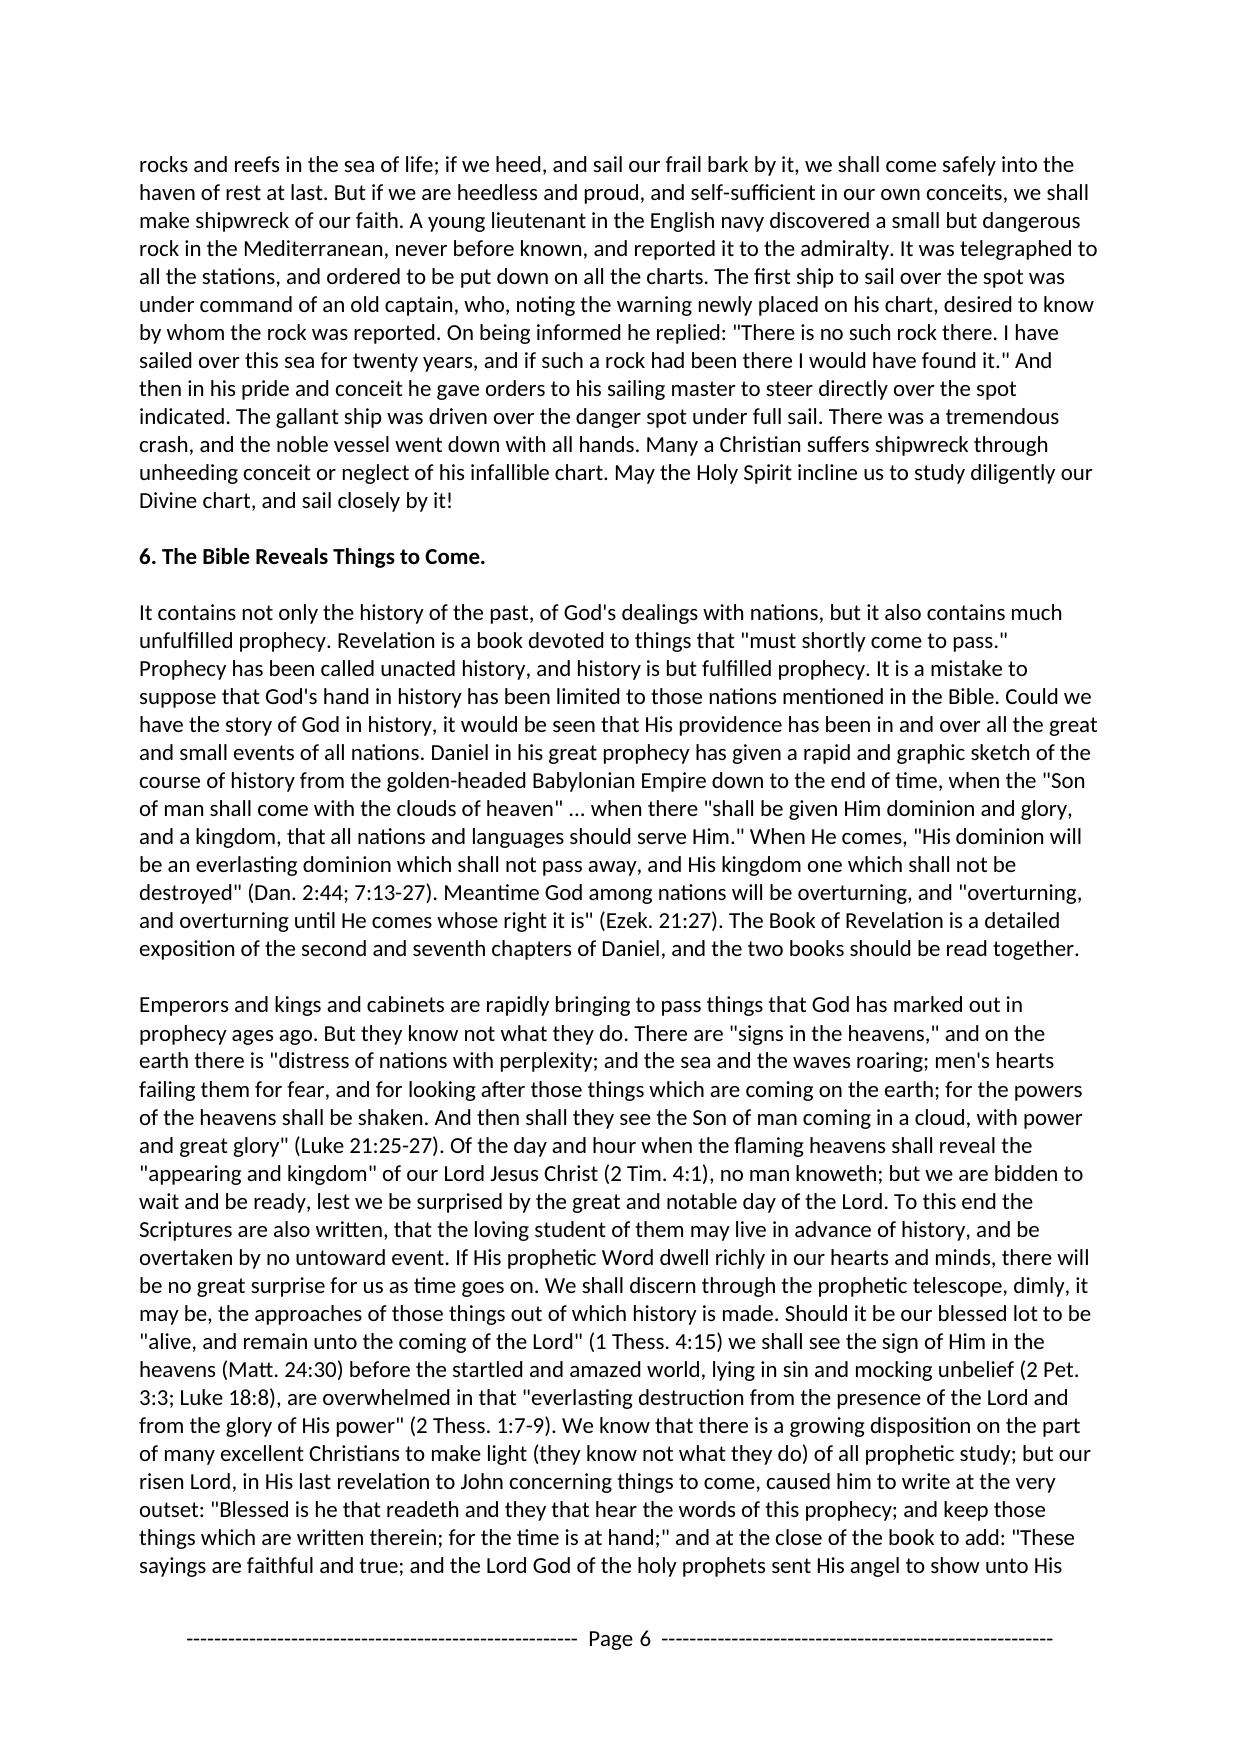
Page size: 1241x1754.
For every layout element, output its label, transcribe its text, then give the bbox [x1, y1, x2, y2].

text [139, 150, 1101, 514]
text It contains not only the history of the past, of God's dealings with nations, but it also contains much unfulfilled prophecy. Revelation is a book devoted to things that "must shortly come to pass." Prophecy has been called unacted history, and history is but fulfilled prophecy. It is a mistake to suppose that God's hand in history has been limited to those nations mentioned in the Bible. Could we have the story of God in history, it would be seen that His providence has been in and over all the great and small events of all nations. Daniel in his great prophecy has given a rapid and graphic sketch of the course of history from the golden-headed Babylonian Empire down to the end of time, when the "Son of man shall come with the clouds of heaven" ... when there "shall be given Him dominion and glory, and a kingdom, that all nations and languages should serve Him." When He comes, "His dominion will be an everlasting dominion which shall not pass away, and His kingdom one which shall not be destroyed" (Dan. 2:44; 7:13-27). Meantime God among nations will be overturning, and "overturning, and overturning until He comes whose right it is" (Ezek. 21:27). The Book of Revelation is a detailed exposition of the second and seventh chapters of Daniel, and the two books should be read together. [139, 598, 1101, 963]
text 6. The Bible Reveals Things to Come. [139, 542, 1101, 570]
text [139, 991, 1101, 1579]
